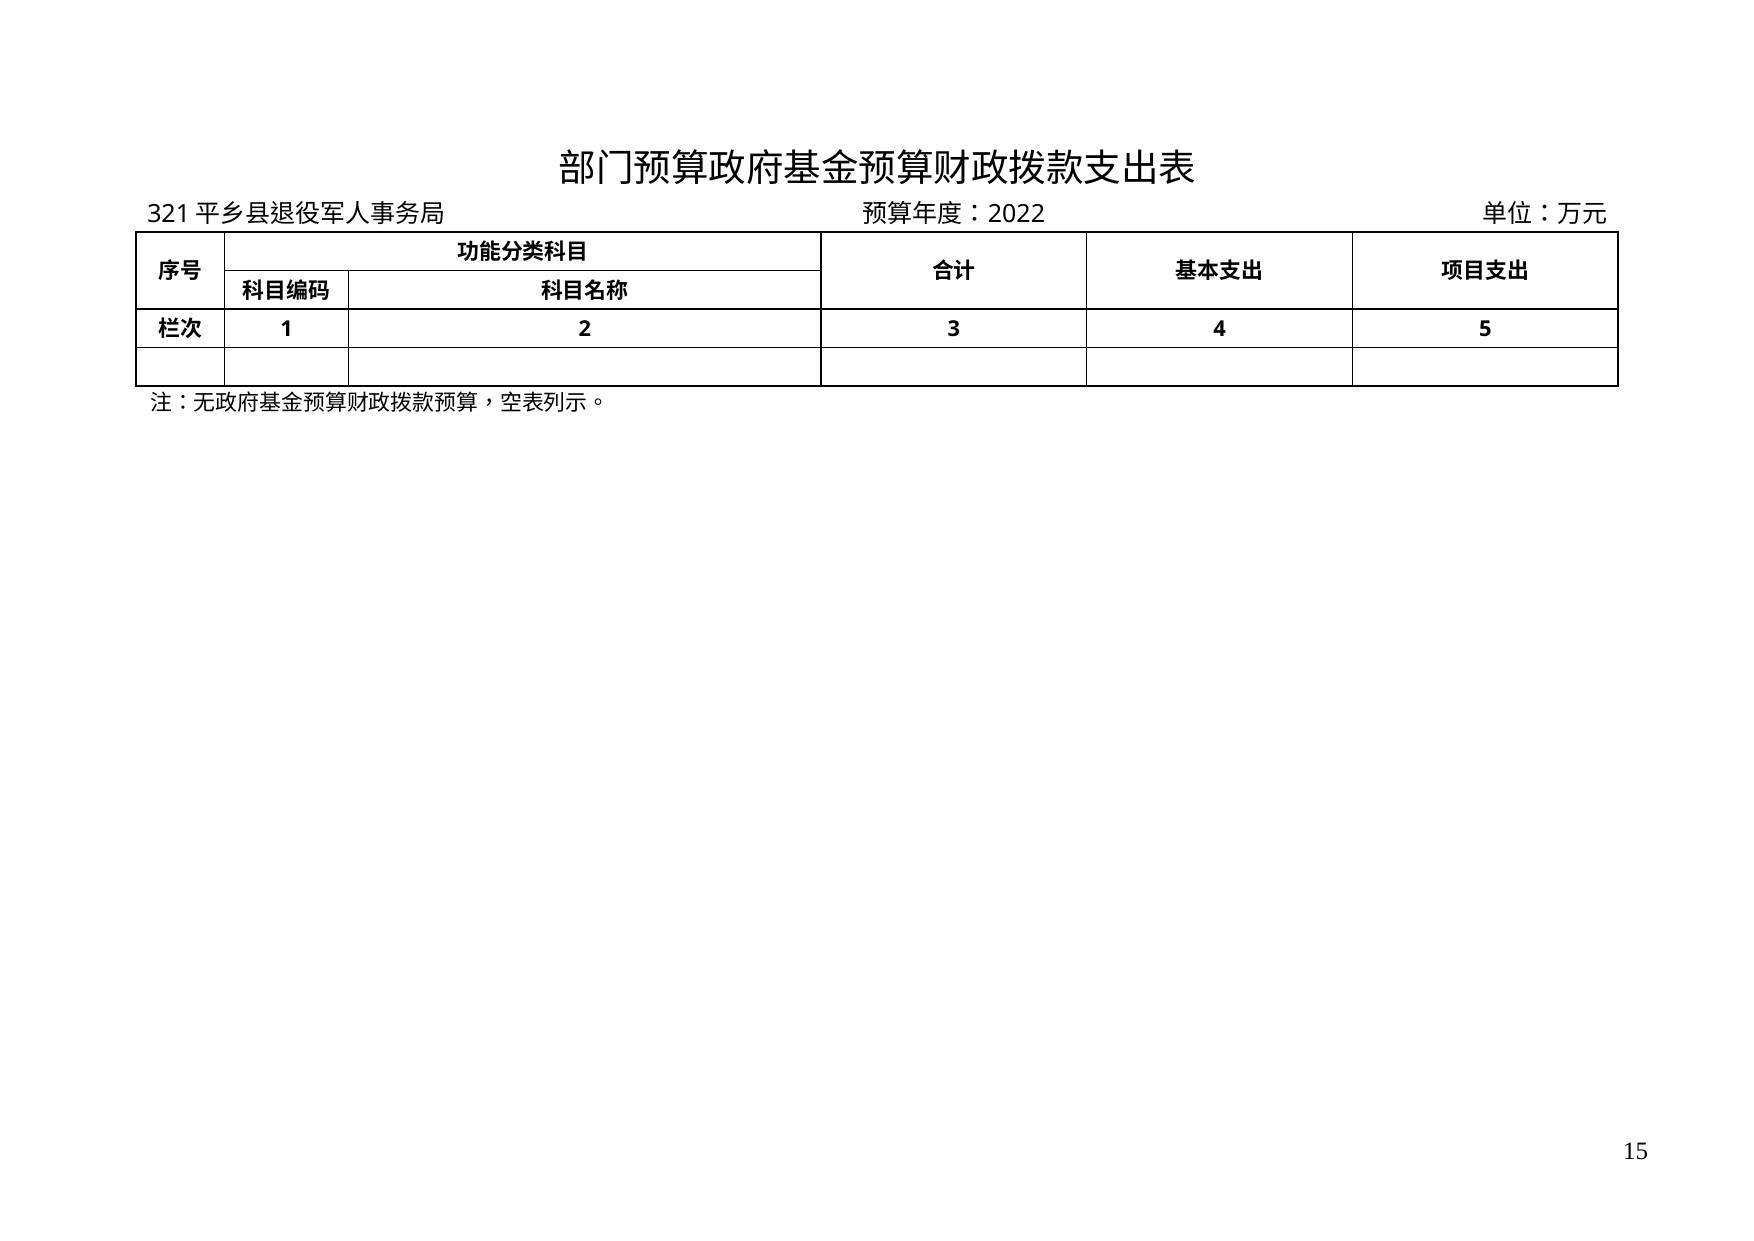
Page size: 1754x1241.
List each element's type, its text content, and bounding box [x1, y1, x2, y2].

table_cell [1087, 348, 1352, 385]
table_cell 项目支出 [1353, 233, 1617, 308]
table_cell 2 [349, 310, 820, 347]
table_cell [349, 348, 820, 385]
table_cell [1353, 348, 1617, 385]
table_cell 科目编码 [225, 271, 348, 308]
table_header 预算年度：2022 [822, 195, 1086, 231]
table_cell 合计 [822, 233, 1086, 308]
table_cell 4 [1087, 310, 1352, 347]
table_cell 栏次 [137, 310, 224, 347]
table_cell 序号 [137, 233, 224, 308]
table_cell [225, 348, 348, 385]
table_cell 科目名称 [349, 271, 820, 308]
table_cell [822, 348, 1086, 385]
table_cell 功能分类科目 [225, 233, 820, 270]
text 部门预算政府基金预算财政拨款支出表 [106, 142, 1648, 193]
table_cell 基本支出 [1087, 233, 1352, 308]
table_header 321平乡县退役军人事务局 [137, 195, 820, 231]
table_cell 1 [225, 310, 348, 347]
table_header 单位：万元 [1087, 195, 1617, 231]
table_cell [137, 348, 224, 385]
table_cell 5 [1353, 310, 1617, 347]
table_cell 3 [822, 310, 1086, 347]
text 注：无政府基金预算财政拨款预算，空表列示。 [106, 387, 1648, 416]
